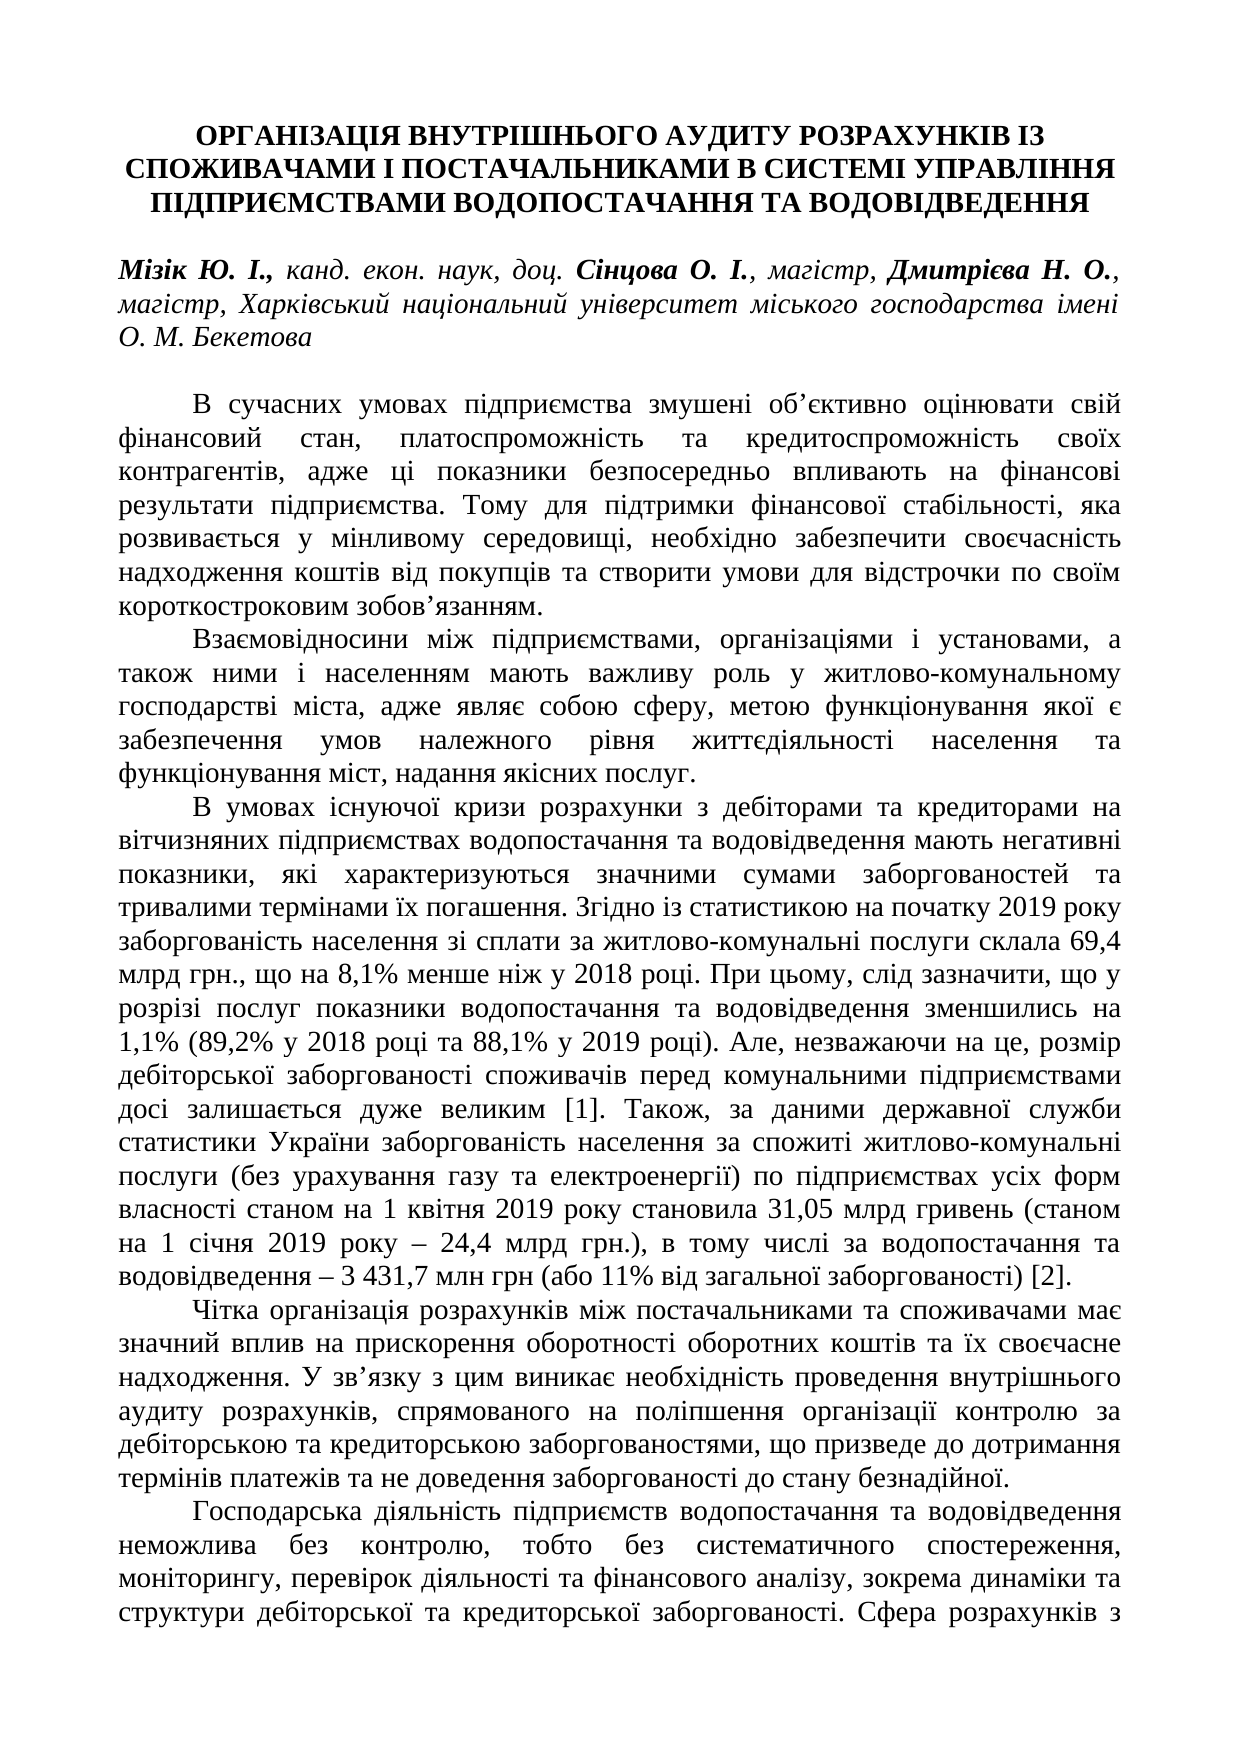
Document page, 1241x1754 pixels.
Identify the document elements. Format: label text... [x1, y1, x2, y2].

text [118, 1493, 1122, 1627]
text ОРГАНІЗАЦІЯ ВНУТРІШНЬОГО АУДИТУ РОЗРАХУНКІВ ІЗ СПОЖИВАЧАМИ І ПОСТАЧАЛЬНИКАМИ В СИСТЕМІ УПРАВЛІННЯ ПІДПРИЄМСТВАМИ ВОДОПОСТАЧАННЯ ТА ВОДОВІДВЕДЕННЯ [118, 118, 1122, 219]
text Чітка організація розрахунків між постачальниками та споживачами має значний вплив на прискорення оборотності оборотних коштів та їх своєчасне надходження. У зв’язку з цим виникає необхідність проведення внутрішнього аудиту розрахунків, спрямованого на поліпшення організації контролю за дебіторською та кредиторською заборгованостями, що призведе до дотримання термінів платежів та не доведення заборгованості до стану безнадійної. [118, 1292, 1122, 1493]
text В умовах існуючої кризи розрахунки з дебіторами та кредиторами на вітчизняних підприємствах водопостачання та водовідведення мають негативні показники, які характеризуються значними сумами заборгованостей та тривалими термінами їх погашення. Згідно із статистикою на початку 2019 року заборгованість населення зі сплати за житлово-комунальні послуги склала 69,4 млрд грн., що на 8,1% менше ніж у 2018 році. При цьому, слід зазначити, що у розрізі послуг показники водопостачання та водовідведення зменшились на 1,1% (89,2% у 2018 році та 88,1% у 2019 році). Але, незважаючи на це, розмір дебіторської заборгованості споживачів перед комунальними підприємствами досі залишається дуже великим [1]. Також, за даними державної служби статистики України заборгованість населення за спожиті житлово-комунальні послуги (без урахування газу та електроенергії) по підприємствах усіх форм власності станом на 1 квітня 2019 року становила 31,05 млрд гривень (станом на 1 січня 2019 року – 24,4 млрд грн.), в тому числі за водопостачання та водовідведення – 3 431,7 млн грн (або 11% від загальної заборгованості) [2]. [118, 789, 1122, 1057]
text В сучасних умовах підприємства змушені об’єктивно оцінювати свій фінансовий стан, платоспроможність та кредитоспроможність своїх контрагентів, адже ці показники безпосередньо впливають на фінансові результати підприємства. Тому для підтримки фінансової стабільності, яка розвивається у мінливому середовищі, необхідно забезпечити своєчасність надходження коштів від покупців та створити умови для відстрочки по своїм короткостроковим зобов’язанням. [118, 386, 1122, 621]
text Мізік Ю. І., канд. екон. наук, доц. Сінцова О. І., магістр, Дмитрієва Н. О., магістр, Харківський національний університет міського господарства імені О. М. Бекетова [118, 252, 1122, 353]
text Взаємовідносини між підприємствами, організаціями і установами, а також ними і населенням мають важливу роль у житлово-комунальному господарстві міста, адже являє собою сферу, метою функціонування якої є забезпечення умов належного рівня життєдіяльності населення та функціонування міст, надання якісних послуг. [118, 621, 1122, 789]
